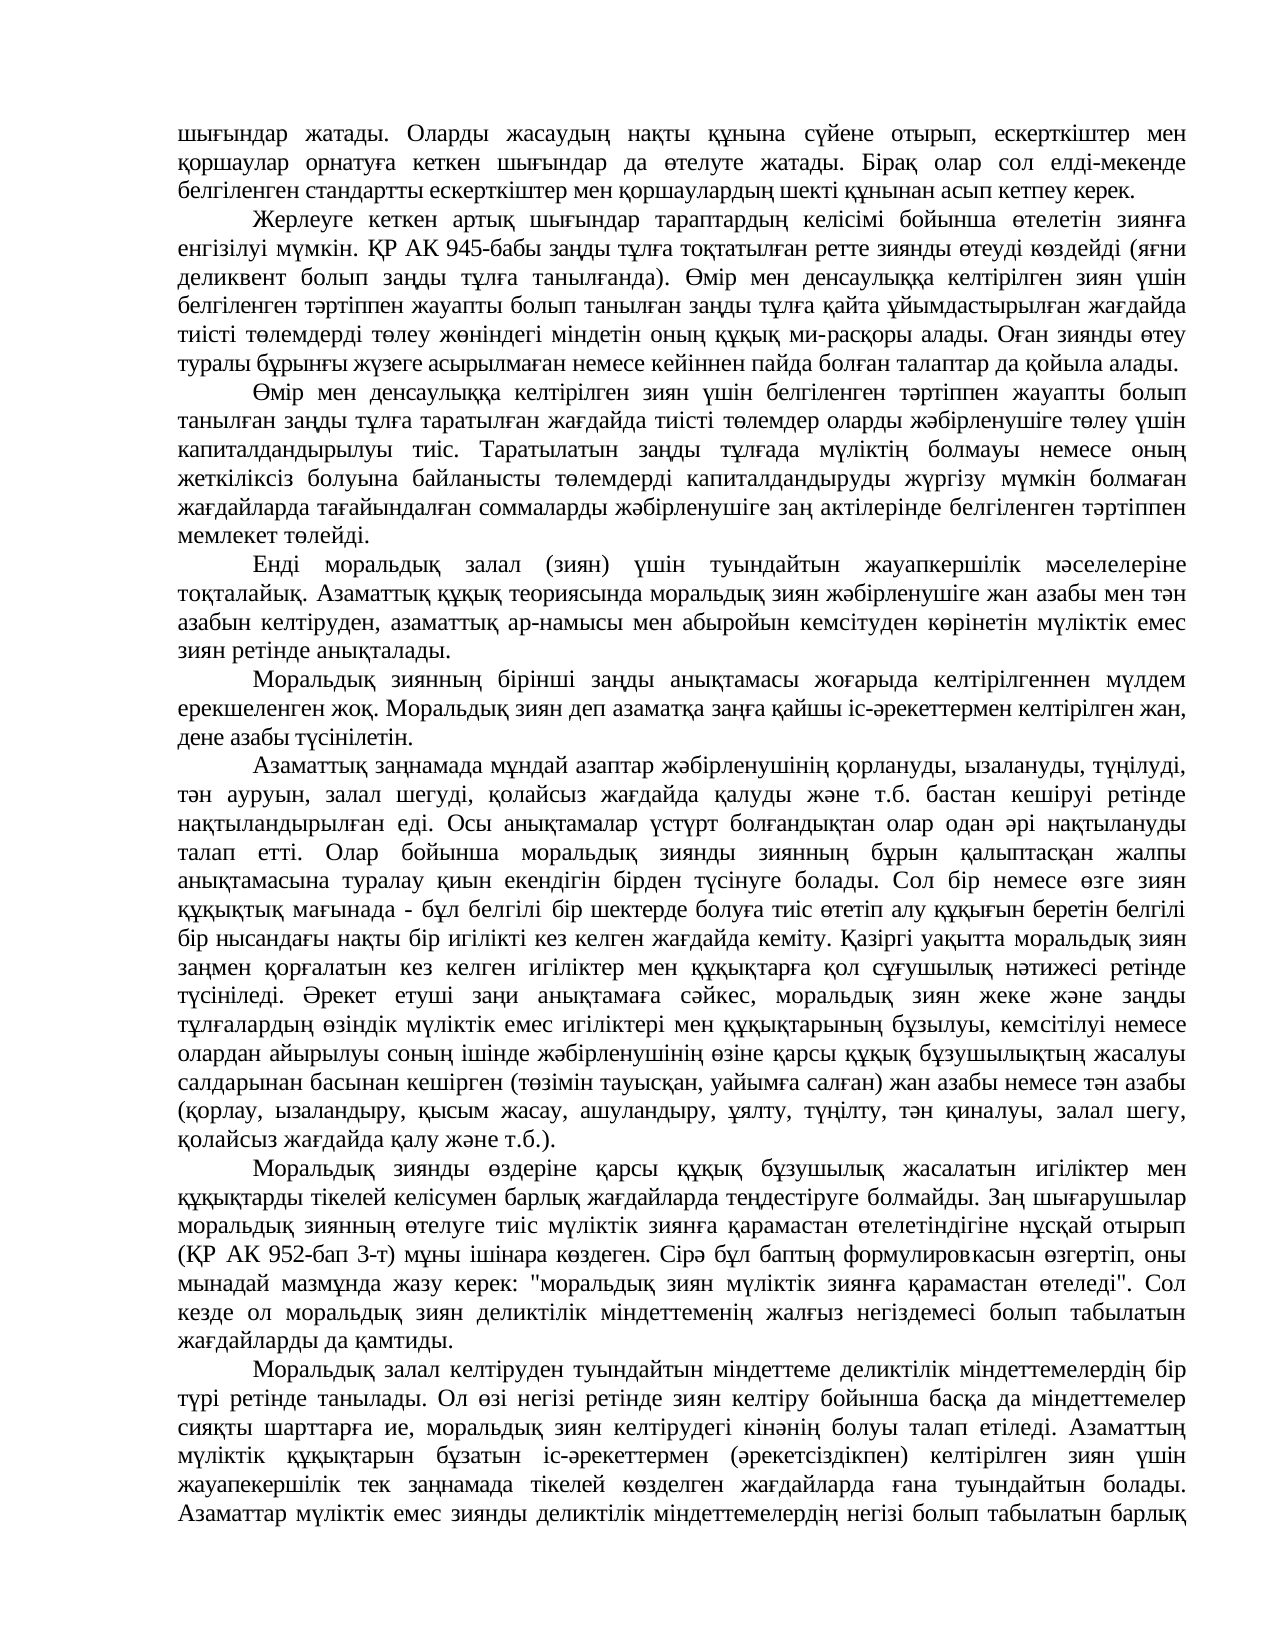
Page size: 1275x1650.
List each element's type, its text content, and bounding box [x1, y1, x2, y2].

text Өмір мен денсаулыққа келтірілген зиян үшін белгіленген тәртіппен жауапты болып танылған заңды тұлға таратылған жағдайда тиісті төлемдер оларды жәбірленушіге төлеу үшін капиталдандырылуы тиіс. Таратылатын заңды тұлғада мүліктің болмауы немесе оның жеткіліксіз болуына байланысты төлемдерді капиталдандыруды жүргізу мүмкін болмаған жағдайларда тағайындалған соммаларды жәбірленушіге заң актілерінде белгіленген тәртіппен мемлекет төлейді. [177, 377, 1186, 549]
text Моральдық зиянның бірінші заңды анықтамасы жоғарыда келтірілгеннен мүлдем ерекшеленген жоқ. Моральдық зиян деп азаматқа заңға қайшы іс-әрекеттермен келтірілген жан, дене азабы түсінілетін. [177, 664, 1186, 751]
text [177, 118, 1186, 204]
text Азаматтық заңнамада мұндай азаптар жәбірленушінің қорлануды, ызалануды, түңілуді, тән ауруын, залал шегуді, қолайсыз жағдайда қалуды және т.б. бастан кешіруі ретінде нақтыландырылған еді. Осы анықтамалар үстүрт болғандықтан олар одан әрі нақтылануды талап етті. Олар бойынша моральдық зиянды зиянның бұрын қалыптасқан жалпы анықтамасына туралау қиын екендігін бірден түсінуге болады. Сол бір немесе өзге зиян құқықтық мағынада - бұл белгілі бір шектерде болуға тиіс өтетіп алу құқығын беретін белгілі бір нысандағы нақты бір игілікті кез келген жағдайда кеміту. Қазіргі уақытта моральдық зиян заңмен қорғалатын кез келген игіліктер мен құқықтарға қол сұғушылық нәтижесі ретінде түсініледі. Әрекет етуші заңи анықтамаға сәйкес, моральдық зиян жеке және заңды тұлғалардың өзіндік мүліктік емес игіліктері мен құқықтарының бұзылуы, кемсітілуі немесе олардан айырылуы соның ішінде жәбірленушінің өзіне қарсы құқық бұзушылықтың жасалуы салдарынан басынан кешірген (төзімін тауысқан, уайымға салған) жан азабы немесе тән азабы (қорлау, ызаландыру, қысым жасау, ашуландыру, ұялту, түңілту, тән қиналуы, залал шегу, қолайсыз жағдайда қалу және т.б.). [177, 751, 1186, 1153]
text Жерлеуге кеткен артық шығындар тараптардың келісімі бойынша өтелетін зиянға енгізілуі мүмкін. ҚР АК 945-бабы заңды тұлға тоқтатылған ретте зиянды өтеуді көздейді (яғни деликвент болып заңды тұлға танылғанда). Өмір мен денсаулыққа келтірілген зиян үшін белгіленген тәртіппен жауапты болып танылған заңды тұлға қайта ұйымдастырылған жағдайда тиісті төлемдерді төлеу жөніндегі міндетін оның құқық ми-расқоры алады. Оған зиянды өтеу туралы бұрынғы жүзеге асырылмаған немесе кейіннен пайда болған талаптар да қойыла алады. [177, 204, 1186, 377]
text Енді моральдық залал (зиян) үшін туындайтын жауапкершілік мәселелеріне тоқталайық. Азаматтық құқық теориясында моральдық зиян жәбірленушіге жан азабы мен тән азабын келтіруден, азаматтық ар-намысы мен абыройын кемсітуден көрінетін мүліктік емес зиян ретінде анықталады. [177, 549, 1186, 664]
text Моральдық зиянды өздеріне қарсы құқық бұзушылық жасалатын игіліктер мен құқықтарды тікелей келісумен барлық жағдайларда теңдестіруге болмайды. Заң шығарушылар моральдық зиянның өтелуге тиіс мүліктік зиянға қарамастан өтелетіндігіне нұсқай отырып (ҚР АК 952-бап 3-т) мұны ішінара көздеген. Сірә бұл баптың формулировкасын өзгертіп, оны мынадай мазмұнда жазу керек: "моральдық зиян мүліктік зиянға қарамастан өтеледі". Сол кезде ол моральдық зиян деликтілік міндеттеменің жалғыз негіздемесі болып табылатын жағдайларды да қамтиды. [177, 1153, 1186, 1354]
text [177, 1354, 1186, 1527]
